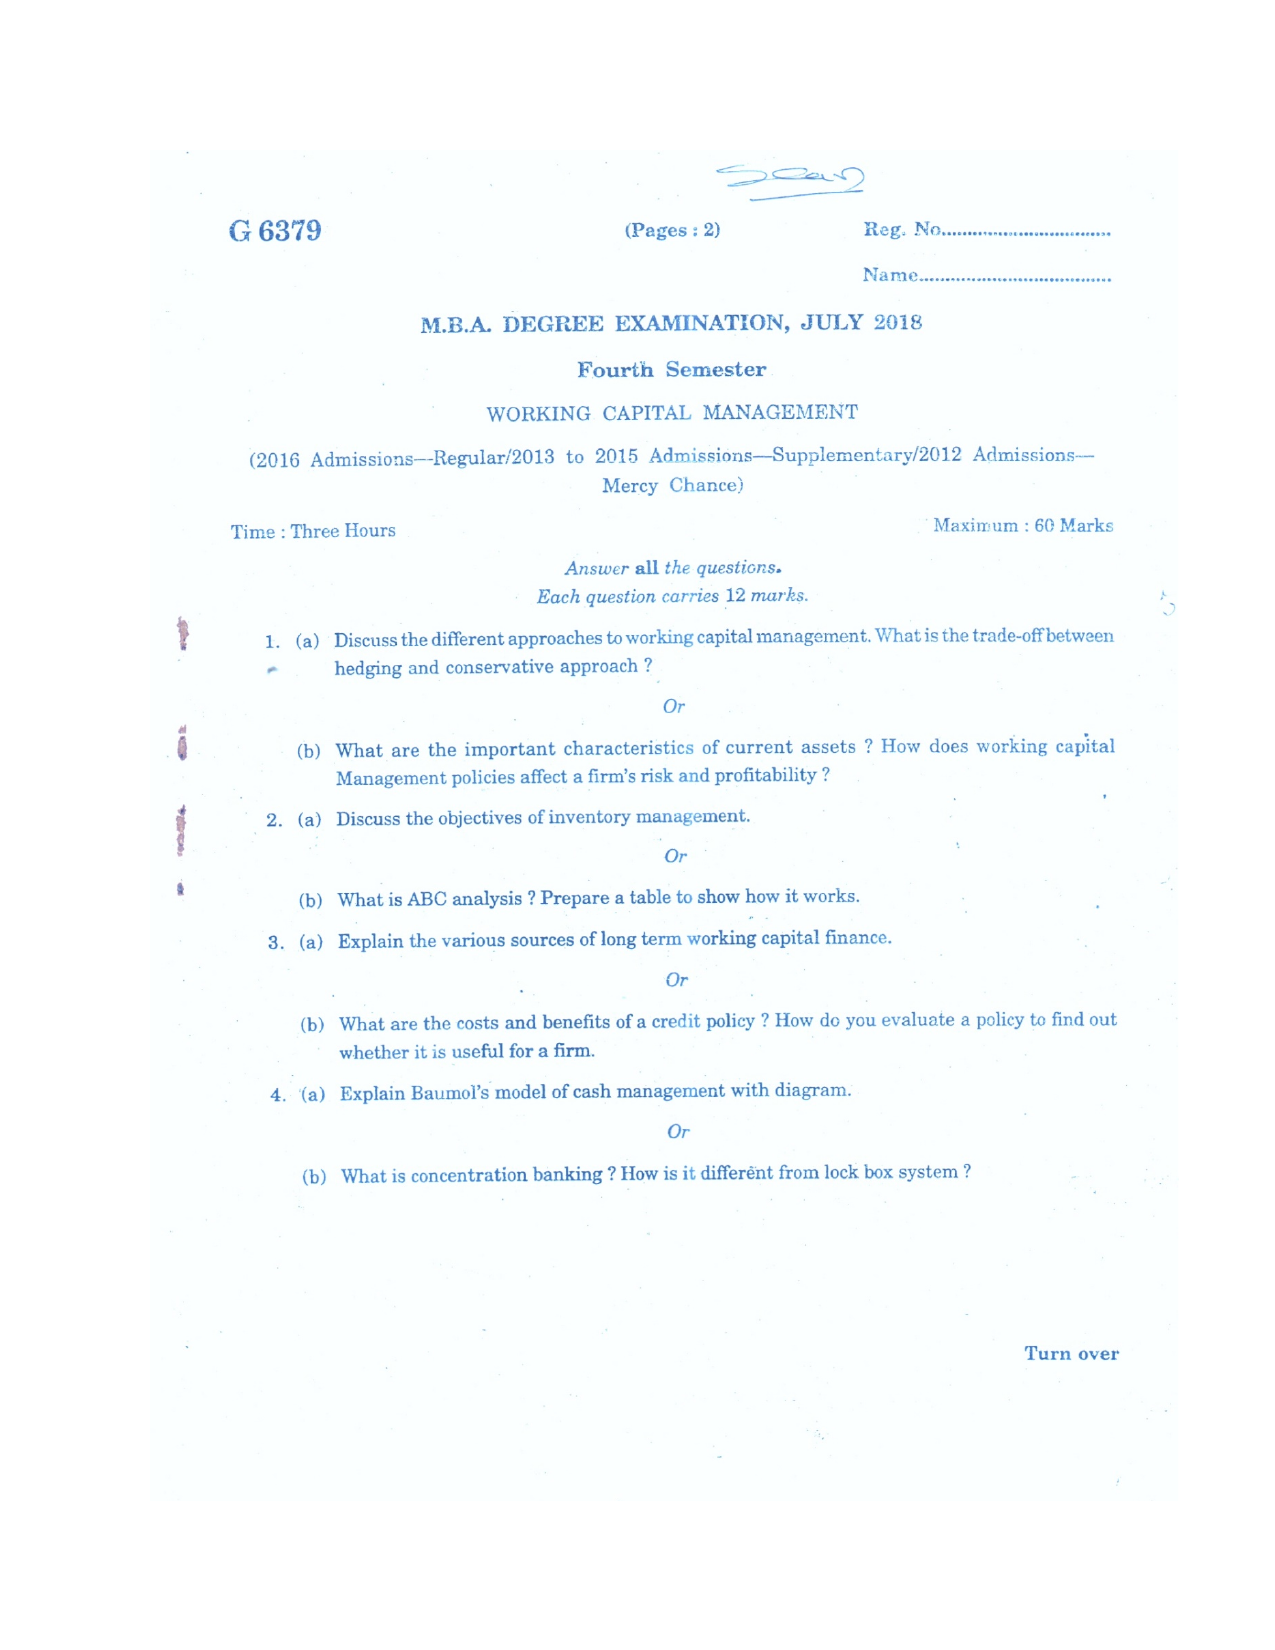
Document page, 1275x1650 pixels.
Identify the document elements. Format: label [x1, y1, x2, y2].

picture [150, 150, 1179, 1501]
